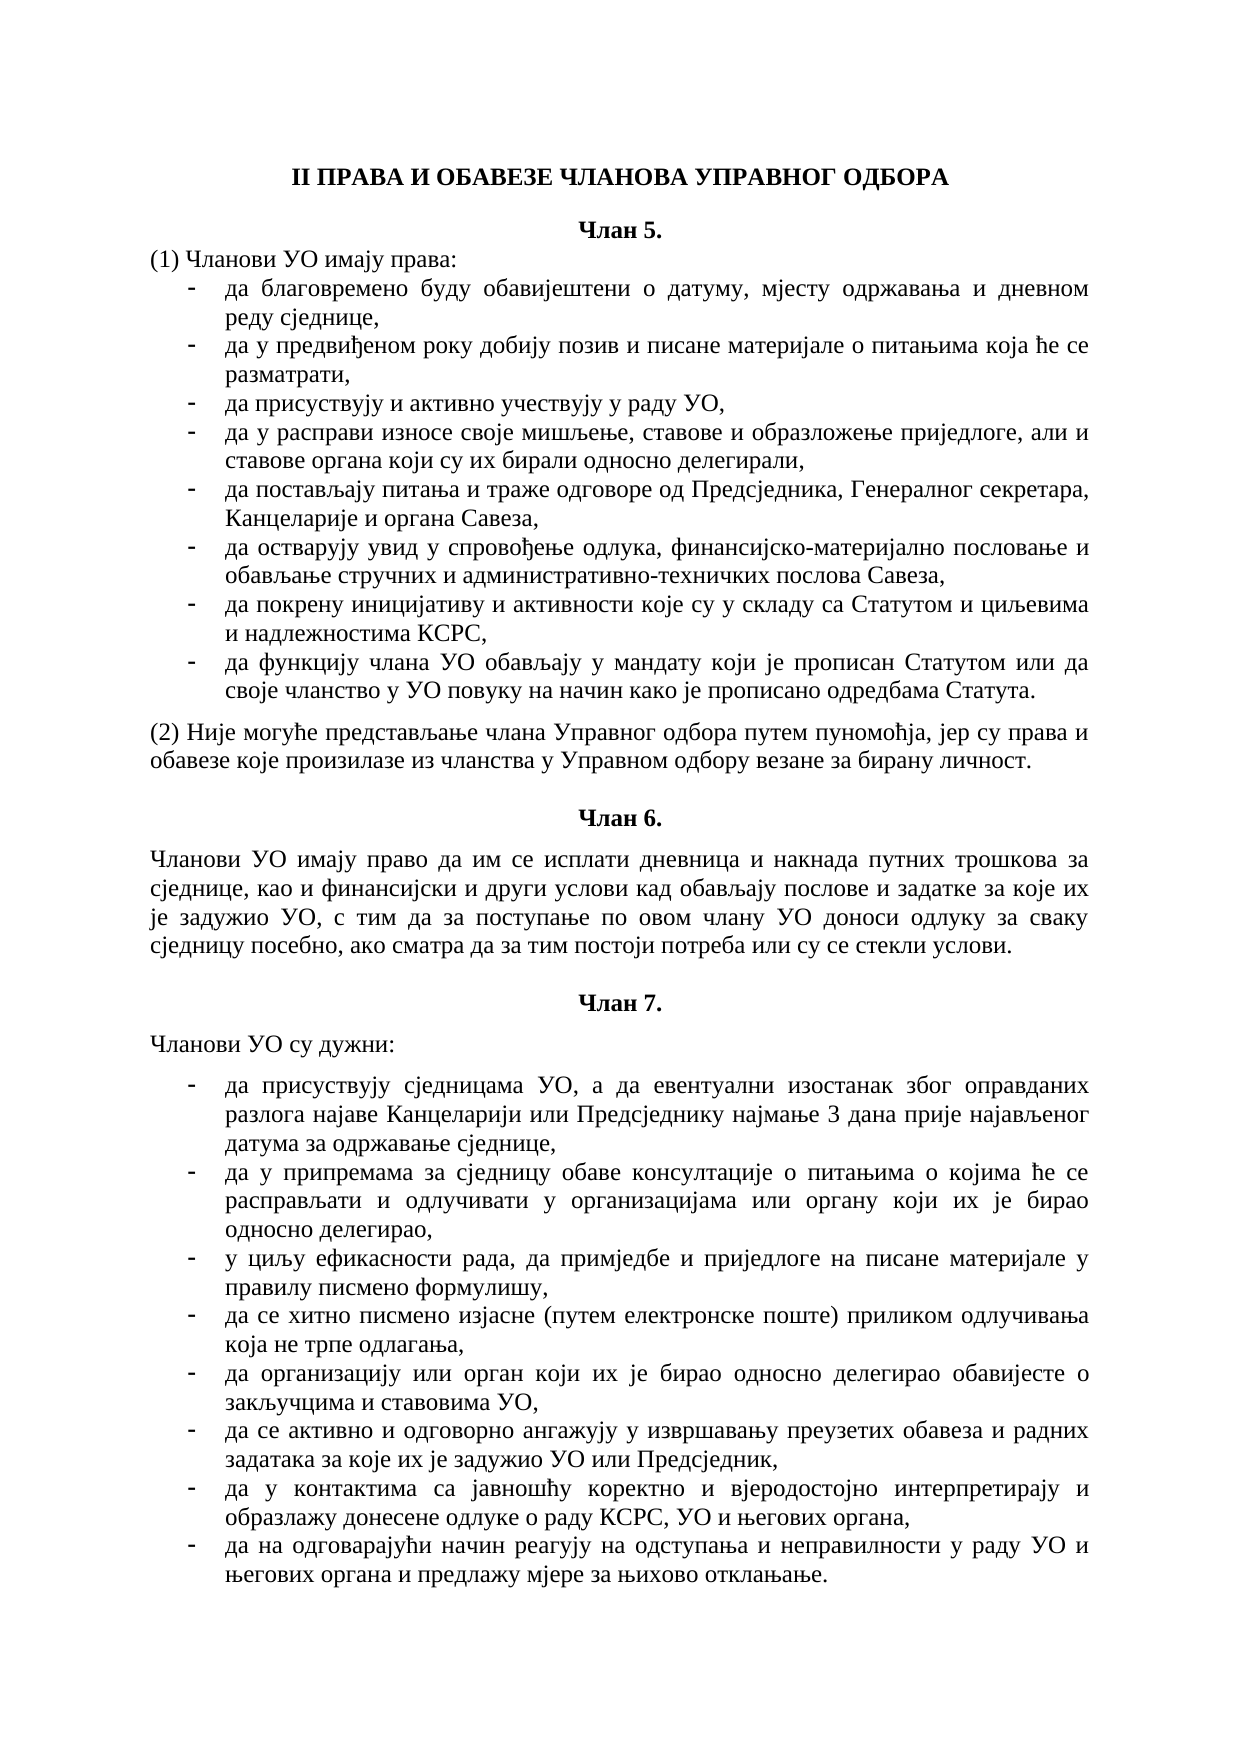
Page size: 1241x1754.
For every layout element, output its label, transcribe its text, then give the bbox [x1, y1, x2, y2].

list да остварују увид у спровођење одлука, финансијско-материјално пословање и обављање стручних и административно-техничких послова Савеза, [187, 532, 1090, 589]
text Члан 5. [150, 215, 1090, 244]
text (2) Није могуће представљање члана Управног одбора путем пуномоћја, јер су права и обавезе које произилазе из чланства у Управном одбору везане за бирану личност. [150, 717, 1090, 774]
list да присуствују сједницама УО, а да евентуални изостанак због оправданих разлога најаве Канцеларији или Предсједнику најмање 3 дана прије најављеног датума за одржавање сједнице, [187, 1070, 1090, 1157]
list да у предвиђеном року добију позив и писане материјале о питањима која ће се разматрати, [187, 330, 1090, 388]
list у циљу ефикасности рада, да примједбе и приједлоге на писане материјале у правилу писмено формулишу, [187, 1243, 1090, 1300]
list да у расправи износе своје мишљење, ставове и образложење приједлоге, али и ставове органа који су их бирали односно делегирали, [187, 417, 1090, 474]
text (1) Чланови УО имају права: [150, 244, 1090, 273]
list да благовремено буду обавијештени о датуму, мјесту одржавања и дневном реду сједнице, [187, 273, 1090, 330]
text Члан 7. [150, 988, 1090, 1017]
list да постављају питања и траже одговоре од Предсједника, Генералног секретара, Канцеларије и органа Савеза, [187, 474, 1090, 532]
list да покрену иницијативу и активности које су у складу са Статутом и циљевима и надлежностима КСРС, [187, 589, 1090, 647]
text Чланови УО су дужни: [150, 1029, 1090, 1058]
list да на одговарајући начин реагују на одступања и неправилности у раду УО и његових органа и предлажу мјере за њихово отклањање. [187, 1530, 1090, 1588]
text II ПРАВА И ОБАВЕЗЕ ЧЛАНОВА УПРАВНОГ ОДБОРА [150, 162, 1090, 190]
text Чланови УО имају право да им се исплати дневница и накнада путних трошкова за сједнице, као и финансијски и други услови кад обављају послове и задатке за које их је задужио УО, с тим да за поступање по овом члану УО доноси одлуку за сваку сједницу посебно, ако сматра да за тим постоји потреба или су се стекли услови. [150, 844, 1090, 959]
text Члан 6. [150, 803, 1090, 832]
list да се хитно писмено изјасне (путем електронске поште) приликом одлучивања која не трпе одлагања, [187, 1300, 1090, 1358]
list да у контактима са јавношћу коректно и вјеродостојно интерпретирају и образлажу донесене одлуке о раду КСРС, УО и његових органа, [187, 1473, 1090, 1530]
list да у припремама за сједницу обаве консултације о питањима о којима ће се расправљати и одлучивати у организацијама или органу који их је бирао односно делегирао, [187, 1157, 1090, 1243]
list да присуствују и активно учествују у раду УО, [187, 388, 1090, 417]
list да се активно и одговорно ангажују у извршавању преузетих обавеза и радних задатака за које их је задужио УО или Предсједник, [187, 1415, 1090, 1473]
list да функцију члана УО обављају у мандату који је прописан Статутом или да своје чланство у УО повуку на начин како је прописано одредбама Статута. [187, 647, 1090, 704]
list да организацију или орган који их је бирао односно делегирао обавијесте о закључцима и ставовима УО, [187, 1358, 1090, 1415]
